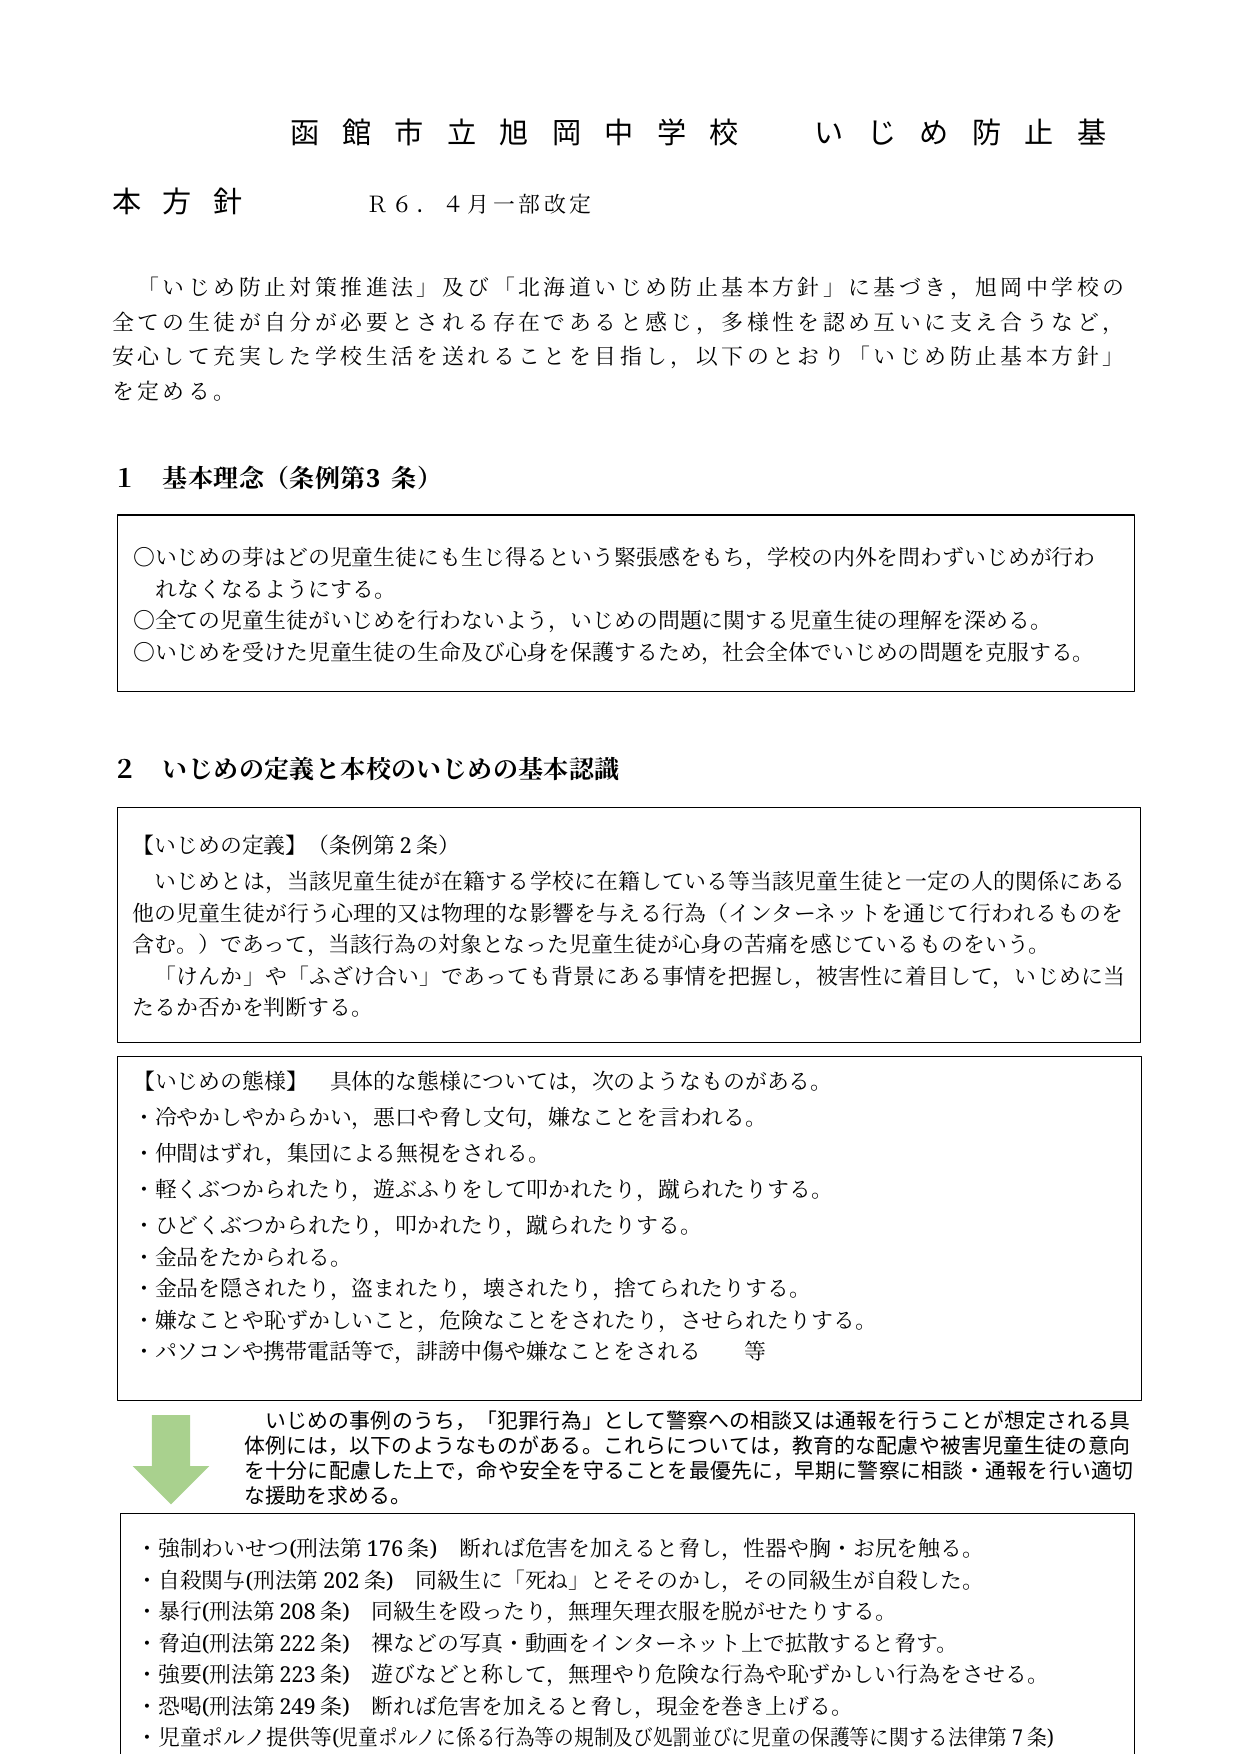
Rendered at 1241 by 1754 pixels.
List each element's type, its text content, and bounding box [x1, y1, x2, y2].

text ２ いじめの定義と本校のいじめの基本認識 [112, 733, 1128, 802]
text 函館市立旭岡中学校 いじめ防止基本方針 Ｒ６.４月一部改定 [112, 96, 1128, 234]
text １ 基本理念（条例第3条） [112, 442, 1128, 511]
text 「いじめ防止対策推進法」及び「北海道いじめ防止基本方針」に基づき，旭岡中学校の全ての生徒が自分が必要とされる存在であると感じ，多様性を認め互いに支え合うなど，安心して充実した学校生活を送れることを目指し，以下のとおり「いじめ防止基本方針」を定める。 [112, 269, 1128, 407]
